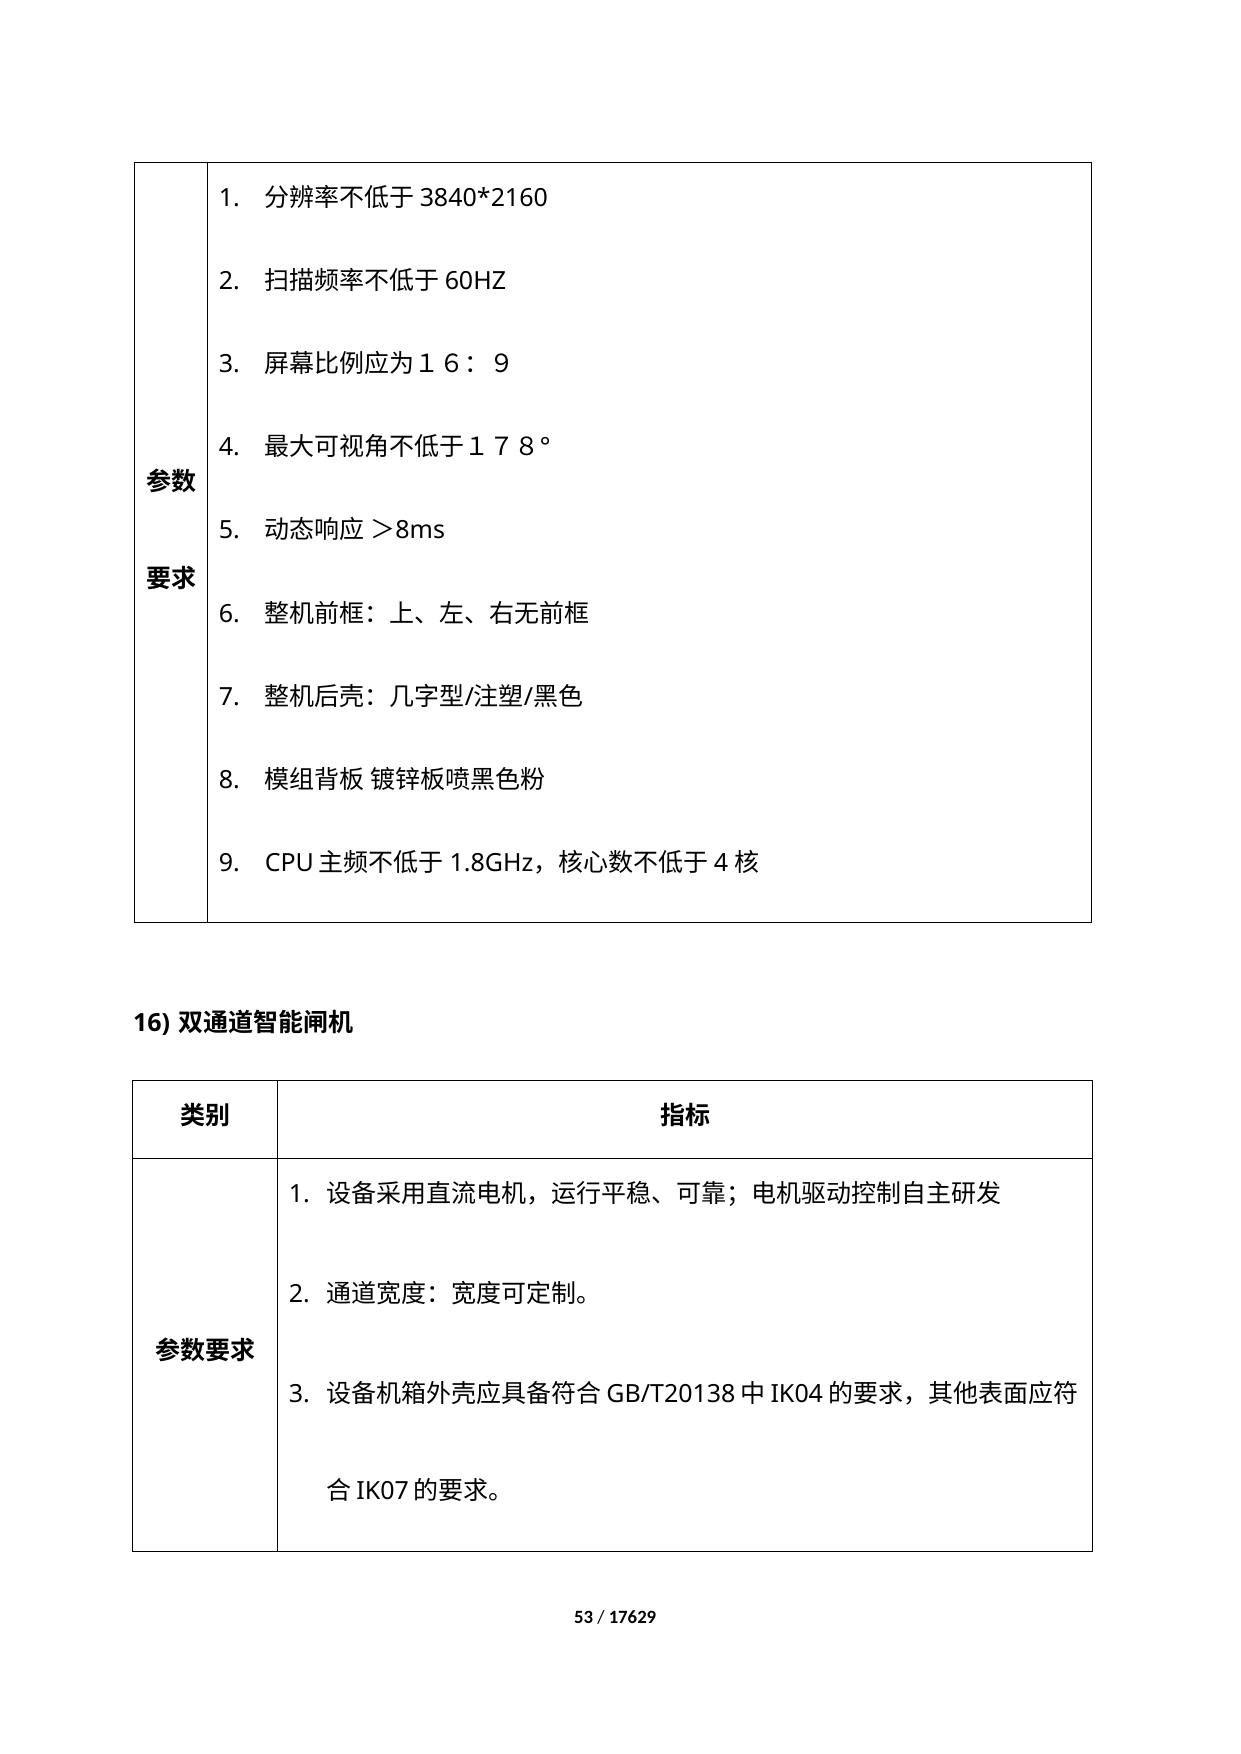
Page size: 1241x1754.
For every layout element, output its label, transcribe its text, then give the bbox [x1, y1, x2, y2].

table_cell 分辨率不低于3840*2160 扫描频率不低于60HZ 屏幕比例应为１６：９ 最大可视角不低于１７８° 动态响应 ＞8ms 整机前框：上、左、右无前框 整机后壳：几字型/注塑/黑色 模组背板 镀锌板喷黑色粉 CPU主频不低于 1.8GHz，核心数不低于 4 核 [208, 163, 1091, 922]
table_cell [278, 1159, 1092, 1551]
table_cell 参数要求 [135, 163, 207, 922]
table_header 指标 [278, 1081, 1092, 1158]
table_cell 参数要求 [133, 1159, 277, 1551]
subtitle 双通道智能闸机 [133, 988, 1082, 1053]
table_header 类别 [133, 1081, 277, 1158]
